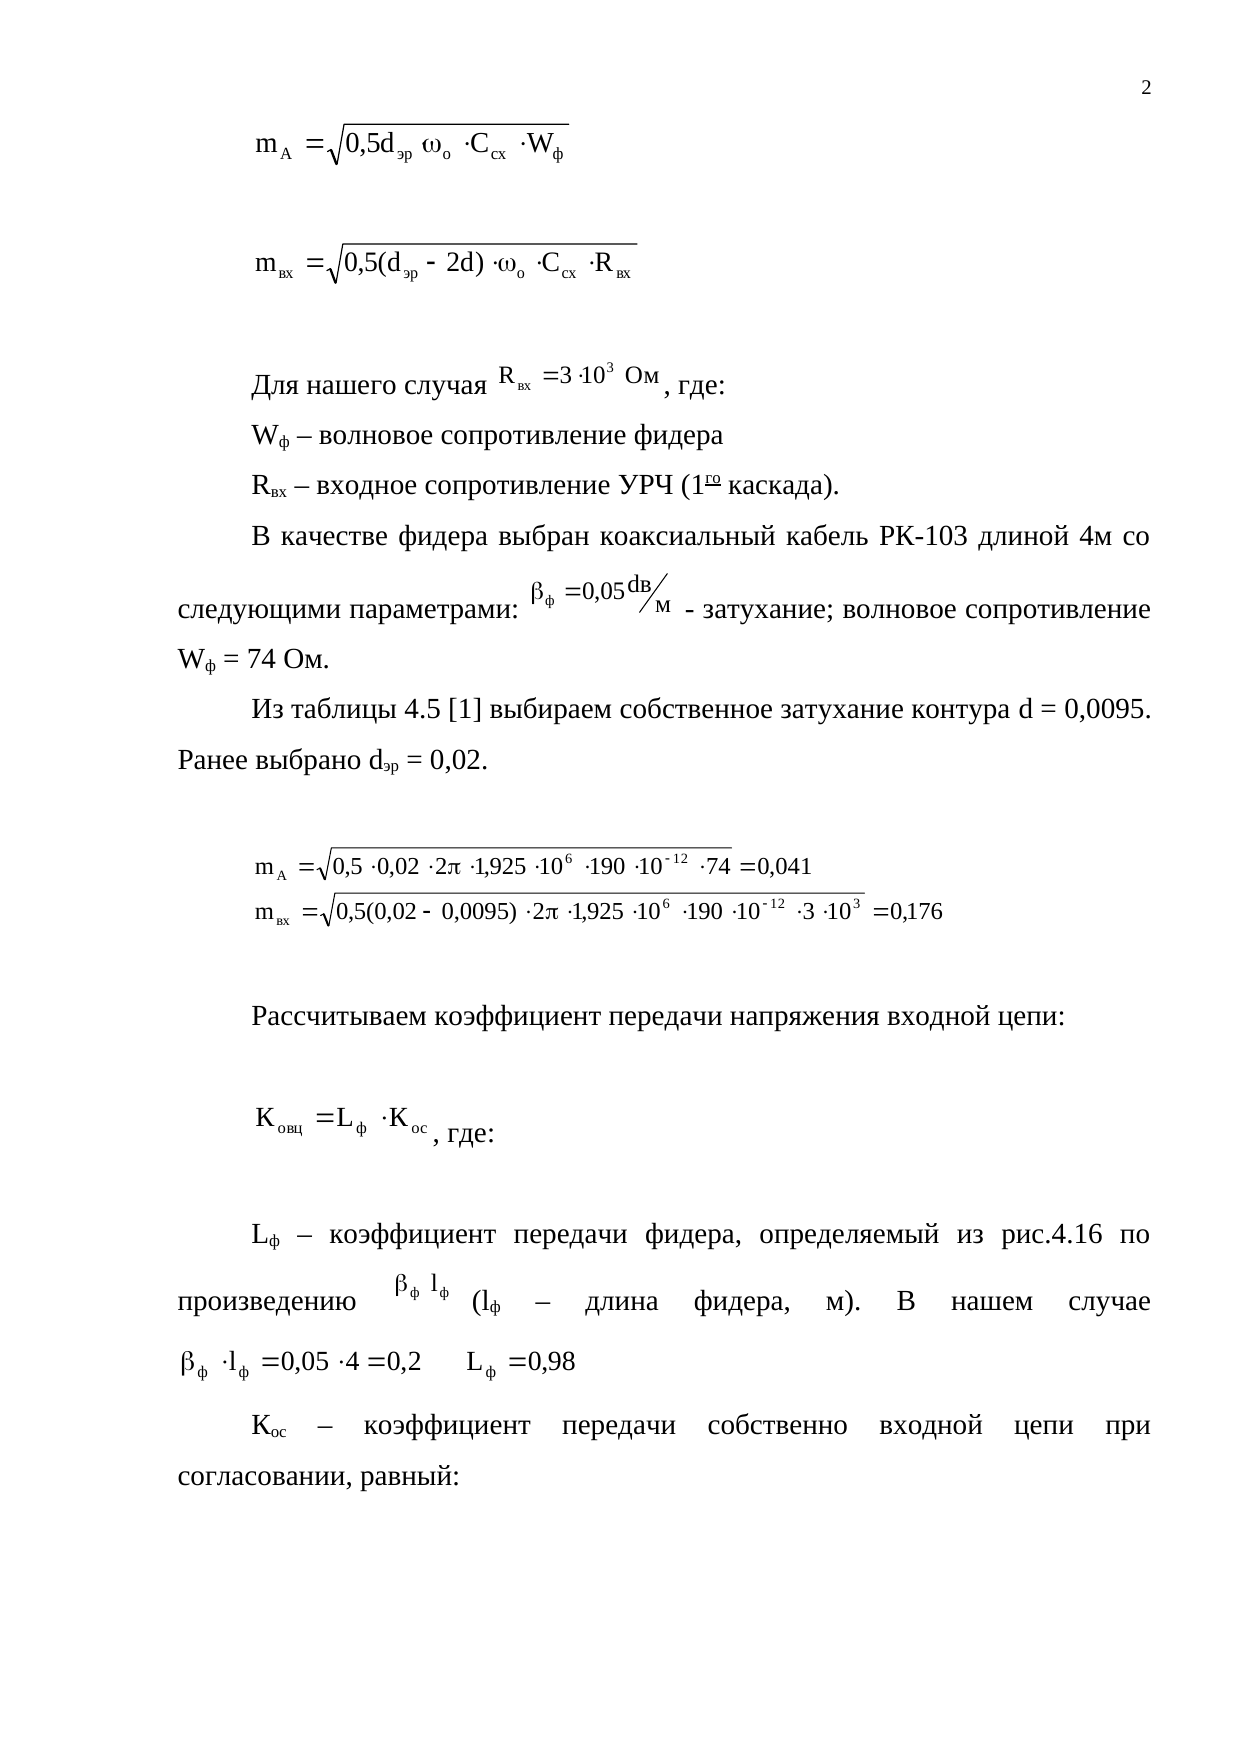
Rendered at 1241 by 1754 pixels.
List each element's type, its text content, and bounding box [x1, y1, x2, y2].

text В качестве фидера выбран коаксиальный кабель РК-103 длиной 4м со следующими параметрами: - затухание; волновое сопротивление Wф = 74 Ом. [177, 518, 1152, 675]
text , где: [177, 1099, 1152, 1149]
text Rвх – входное сопротивление УРЧ (1го каскада). [177, 467, 1152, 501]
text Кос – коэффициент передачи собственно входной цепи при согласовании, равный: [177, 1407, 1152, 1491]
text Для нашего случая , где: [177, 357, 1152, 400]
text Wф – волновое сопротивление фидера [177, 417, 1152, 451]
text Lф – коэффициент передачи фидера, определяемый из рис.4.16 по произведению (lф – длина фидера, м). В нашем случае [177, 1216, 1152, 1391]
text Рассчитываем коэффициент передачи напряжения входной цепи: [177, 998, 1152, 1032]
text Из таблицы 4.5 [1] выбираем собственное затухание контура d = 0,0095. Ранее выбрано dэр = 0,02. [177, 692, 1152, 775]
